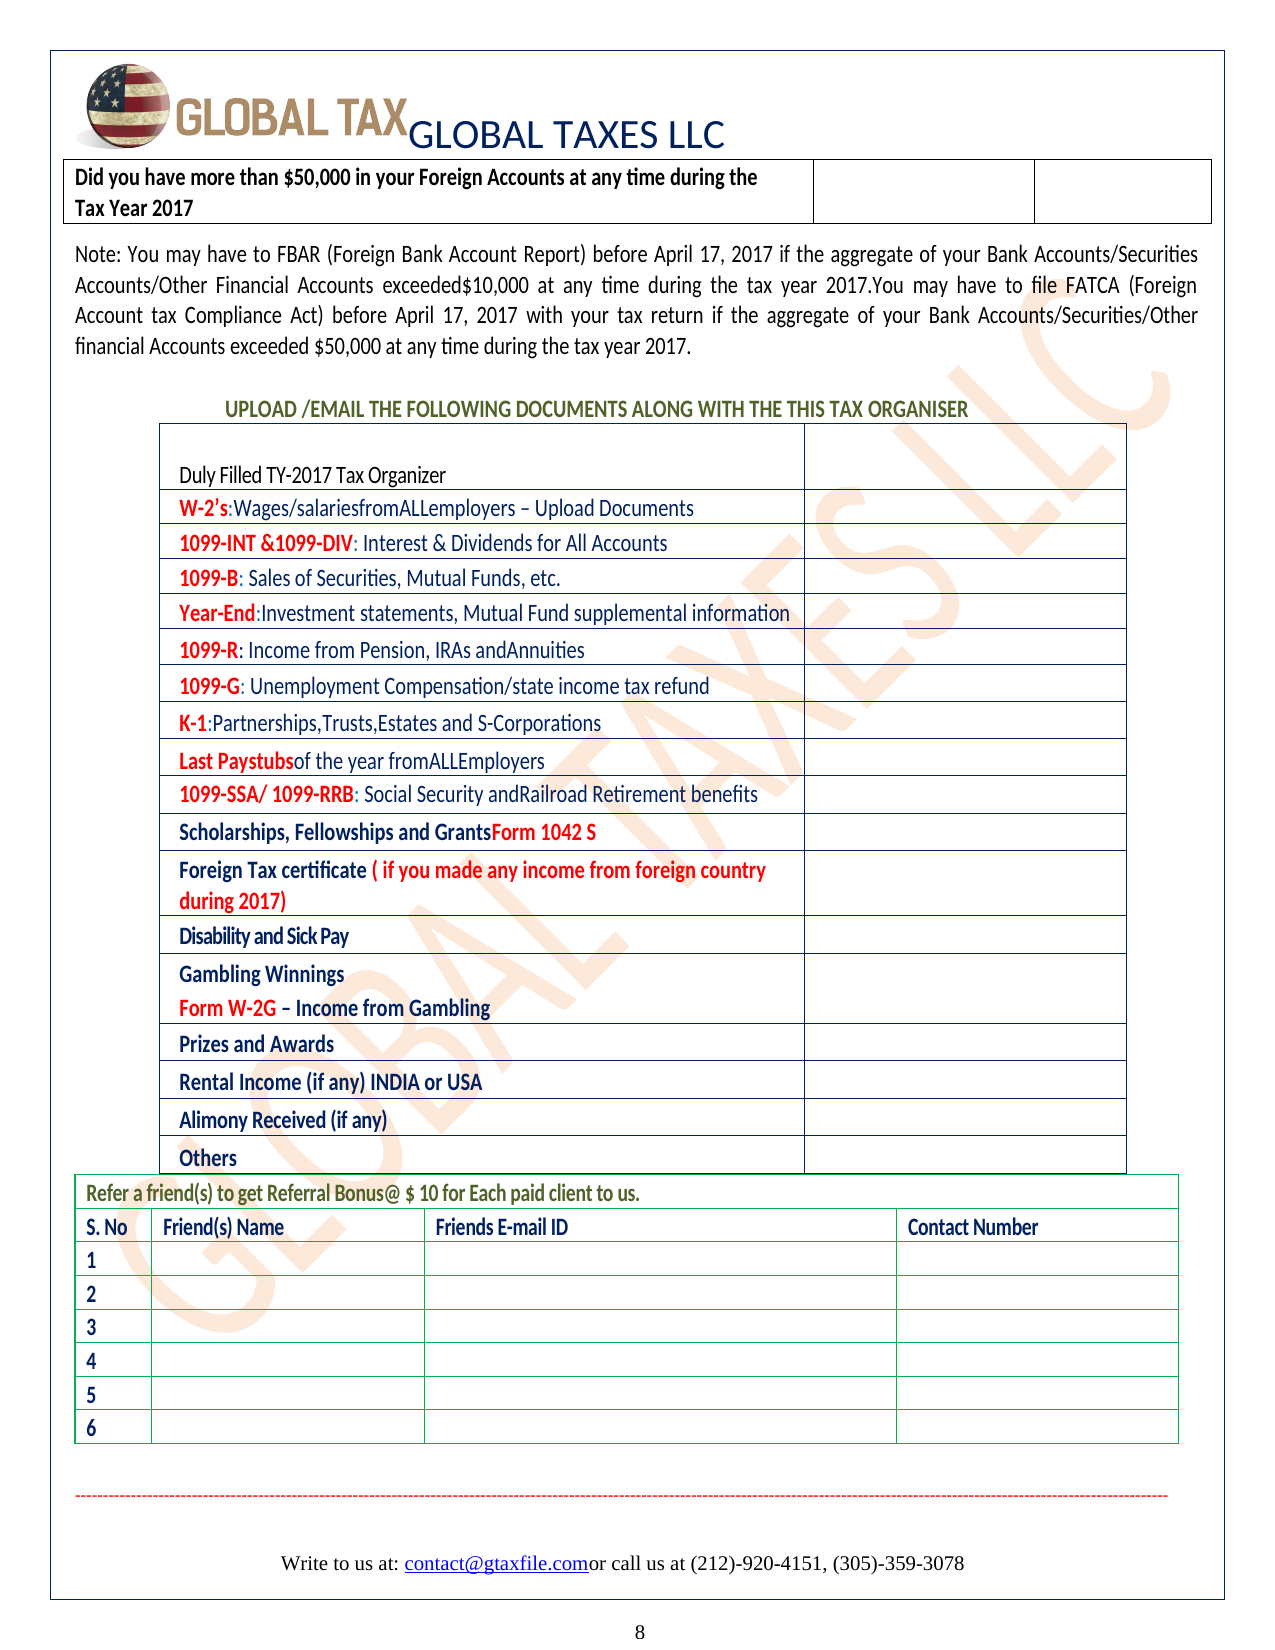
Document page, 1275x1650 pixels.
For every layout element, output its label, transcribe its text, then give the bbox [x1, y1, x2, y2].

table_cell 1 [76, 1242, 151, 1275]
table_cell [152, 1343, 424, 1376]
table_cell [425, 1242, 896, 1275]
table_cell [897, 1377, 1178, 1409]
table_cell 1099-INT &1099-DIV: Interest & Dividends for All Accounts [160, 524, 804, 558]
table_cell [425, 1377, 896, 1409]
table_cell [805, 1099, 1126, 1135]
table_cell [805, 629, 1126, 664]
table_cell [425, 1276, 896, 1308]
table_cell Rental Income (if any) INDIA or USA [160, 1061, 804, 1098]
table_cell 6 [76, 1410, 151, 1443]
table_cell [425, 1410, 896, 1443]
text Note: You may have to FBAR (Foreign Bank Account Report) before April 17, 2017 if the aggregate of your Bank Accounts/Securities Accounts/Other Financial Accounts exceeded$10,000 at any time during the tax year 2017.You may have to file FATCA (Foreign Account tax Compliance Act) before April 17, 2017 with your tax return if the aggregate of your Bank Accounts/Securities/Other financial Accounts exceeded $50,000 at any time during the tax year 2017. [75, 238, 1200, 360]
table_cell Year-End:Investment statements, Mutual Fund supplemental information [160, 594, 804, 628]
table_cell [152, 1377, 424, 1409]
table_cell Alimony Received (if any) [160, 1099, 804, 1135]
table_cell Did you have more than $50,000 in your Foreign Accounts at any time during the Tax Year 2017 [64, 160, 813, 223]
table_cell [805, 739, 1126, 775]
table_cell [805, 1061, 1126, 1098]
table_cell 5 [76, 1377, 151, 1409]
table_cell [152, 1410, 424, 1443]
table_cell [805, 776, 1126, 813]
table_cell Gambling Winnings Form W-2G – Income from Gambling [160, 954, 804, 1023]
table_cell [1035, 160, 1211, 223]
table_cell K-1:Partnerships,Trusts,Estates and S-Corporations [160, 702, 804, 738]
table_cell [805, 559, 1126, 593]
table_cell [805, 851, 1126, 915]
table_cell Friends E-mail ID [425, 1209, 896, 1241]
table_cell [897, 1276, 1178, 1308]
table_cell Contact Number [897, 1209, 1178, 1241]
table_cell [805, 1024, 1126, 1060]
table_cell 1099-R: Income from Pension, IRAs andAnnuities [160, 629, 804, 664]
table_cell [805, 524, 1126, 558]
table_cell W-2’s:Wages/salariesfromALLemployers – Upload Documents [160, 490, 804, 523]
table_cell 1099-SSA/ 1099-RRB: Social Security andRailroad Retirement benefits [160, 776, 804, 813]
table_cell Others [160, 1136, 804, 1173]
table_cell [814, 160, 1034, 223]
table_cell 1099-G: Unemployment Compensation/state income tax refund [160, 665, 804, 701]
table_cell 2 [76, 1276, 151, 1308]
table_cell Last Paystubsof the year fromALLEmployers [160, 739, 804, 775]
table_cell [805, 814, 1126, 850]
table_cell [805, 702, 1126, 738]
table_cell Prizes and Awards [160, 1024, 804, 1060]
table_cell [805, 594, 1126, 628]
table_cell [425, 1310, 896, 1342]
table_cell S. No [76, 1209, 151, 1241]
table_cell [152, 1310, 424, 1342]
table_cell 4 [76, 1343, 151, 1376]
table_header Refer a friend(s) to get Referral Bonus@ $ 10 for Each paid client to us. [76, 1175, 1178, 1207]
table_cell [897, 1310, 1178, 1342]
table_cell [152, 1242, 424, 1275]
table_cell Disability and Sick Pay [160, 916, 804, 953]
table_header [805, 424, 1126, 489]
table_cell Foreign Tax certificate ( if you made any income from foreign country during 2017) [160, 851, 804, 915]
table_cell [152, 1276, 424, 1308]
table_header Duly Filled TY-2017 Tax Organizer [160, 424, 804, 489]
table_cell [897, 1343, 1178, 1376]
table_cell 3 [76, 1310, 151, 1342]
table_cell 1099-B: Sales of Securities, Mutual Funds, etc. [160, 559, 804, 593]
table_cell [897, 1242, 1178, 1275]
table_cell [805, 1136, 1126, 1173]
table_cell [805, 490, 1126, 523]
table_cell [897, 1410, 1178, 1443]
table_cell [425, 1343, 896, 1376]
text UPLOAD /EMAIL THE FOLLOWING DOCUMENTS ALONG WITH THE THIS TAX ORGANISER [225, 393, 1200, 423]
table_cell Scholarships, Fellowships and GrantsForm 1042 S [160, 814, 804, 850]
table_cell [805, 916, 1126, 953]
picture [75, 63, 408, 149]
table_cell Friend(s) Name [152, 1209, 424, 1241]
table_cell [805, 954, 1126, 1023]
table_cell [805, 665, 1126, 701]
